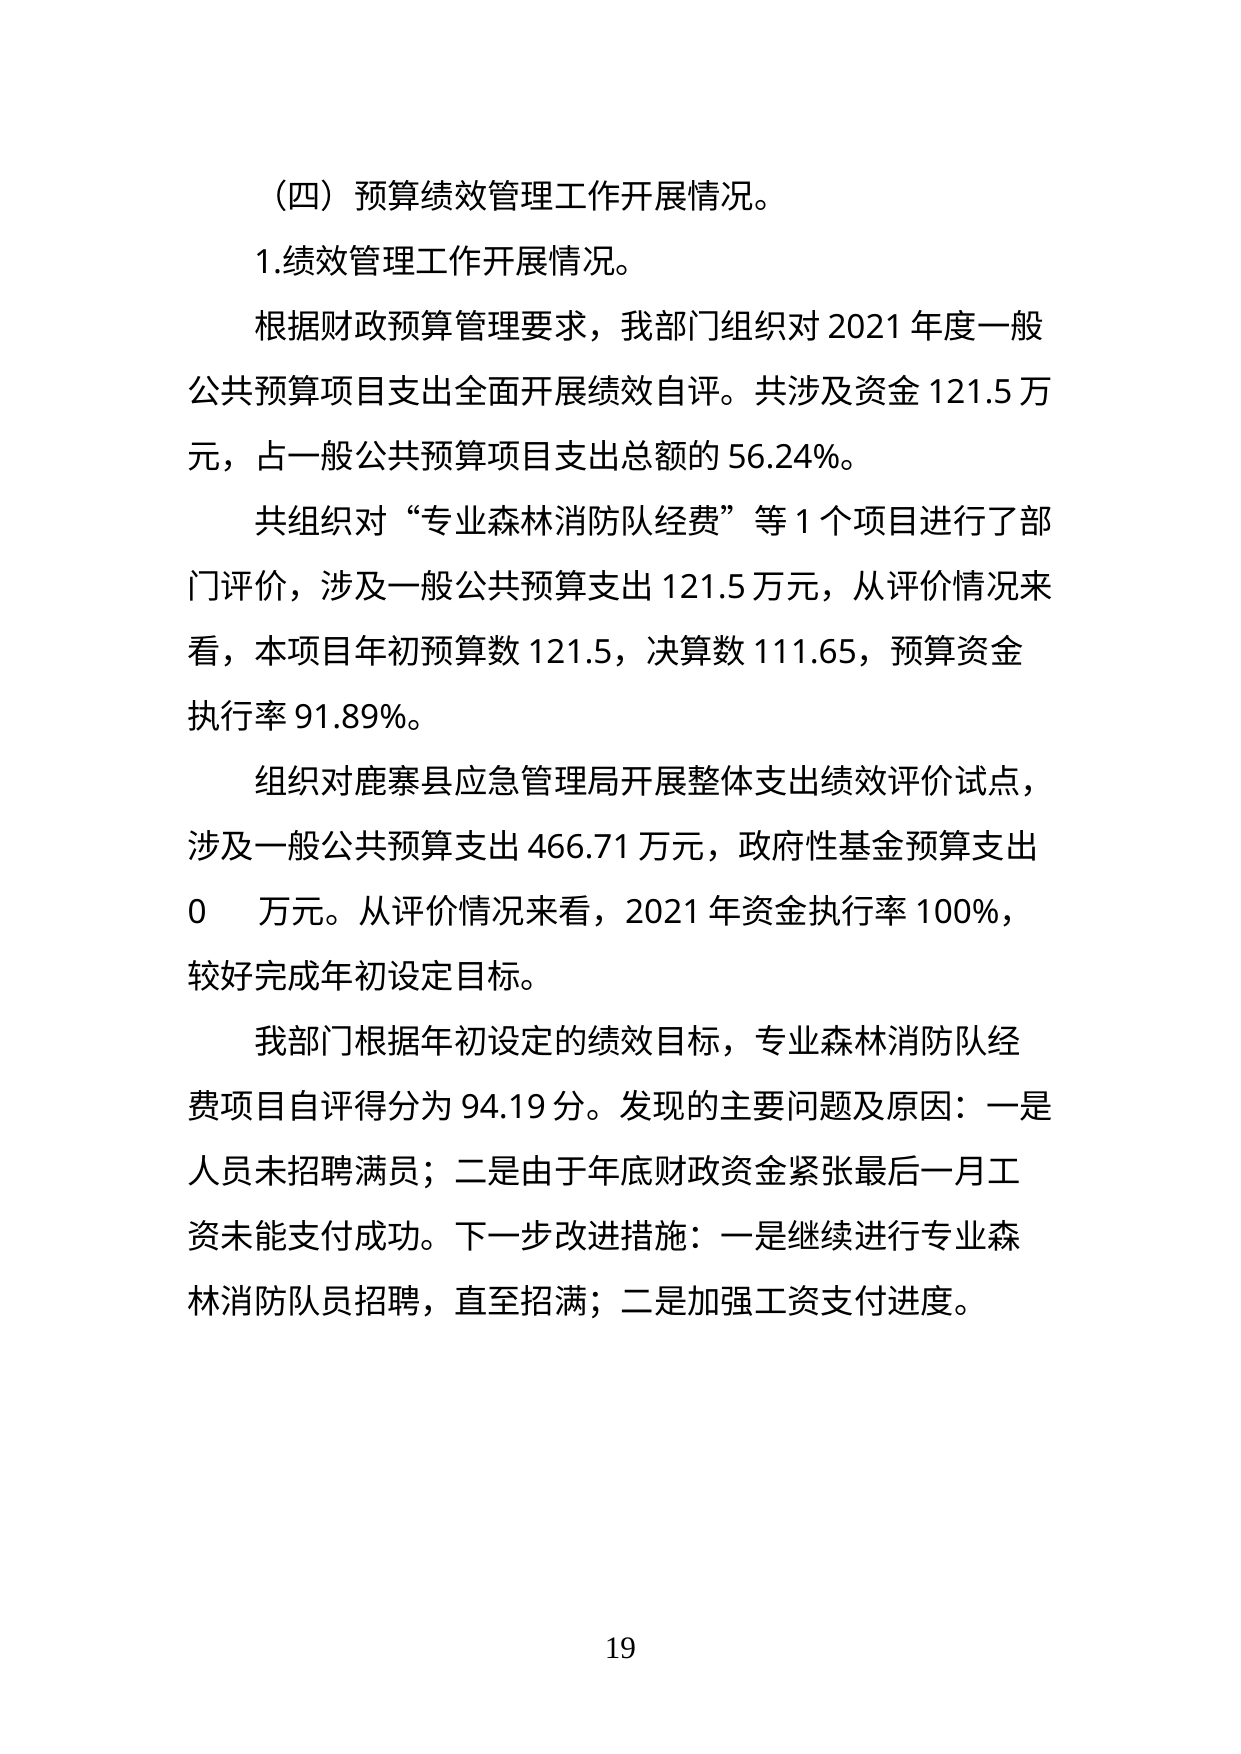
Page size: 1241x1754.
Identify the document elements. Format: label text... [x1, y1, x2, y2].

text （四）预算绩效管理工作开展情况。 [187, 162, 1053, 227]
text 1.绩效管理工作开展情况。 [187, 227, 1053, 292]
text 组织对鹿寨县应急管理局开展整体支出绩效评价试点，涉及一般公共预算支出466.71万元，政府性基金预算支出0 万元。从评价情况来看，2021年资金执行率100%，较好完成年初设定目标。 [187, 747, 1053, 1007]
text 我部门根据年初设定的绩效目标，专业森林消防队经费项目自评得分为94.19分。发现的主要问题及原因：一是人员未招聘满员；二是由于年底财政资金紧张最后一月工资未能支付成功。下一步改进措施：一是继续进行专业森林消防队员招聘，直至招满；二是加强工资支付进度。 [187, 1007, 1053, 1332]
text 根据财政预算管理要求，我部门组织对2021年度一般公共预算项目支出全面开展绩效自评。共涉及资金121.5万元，占一般公共预算项目支出总额的56.24%。 [187, 292, 1053, 487]
text 共组织对“专业森林消防队经费”等1个项目进行了部门评价，涉及一般公共预算支出121.5万元，从评价情况来看，本项目年初预算数121.5，决算数111.65，预算资金执行率91.89%。 [187, 487, 1053, 747]
